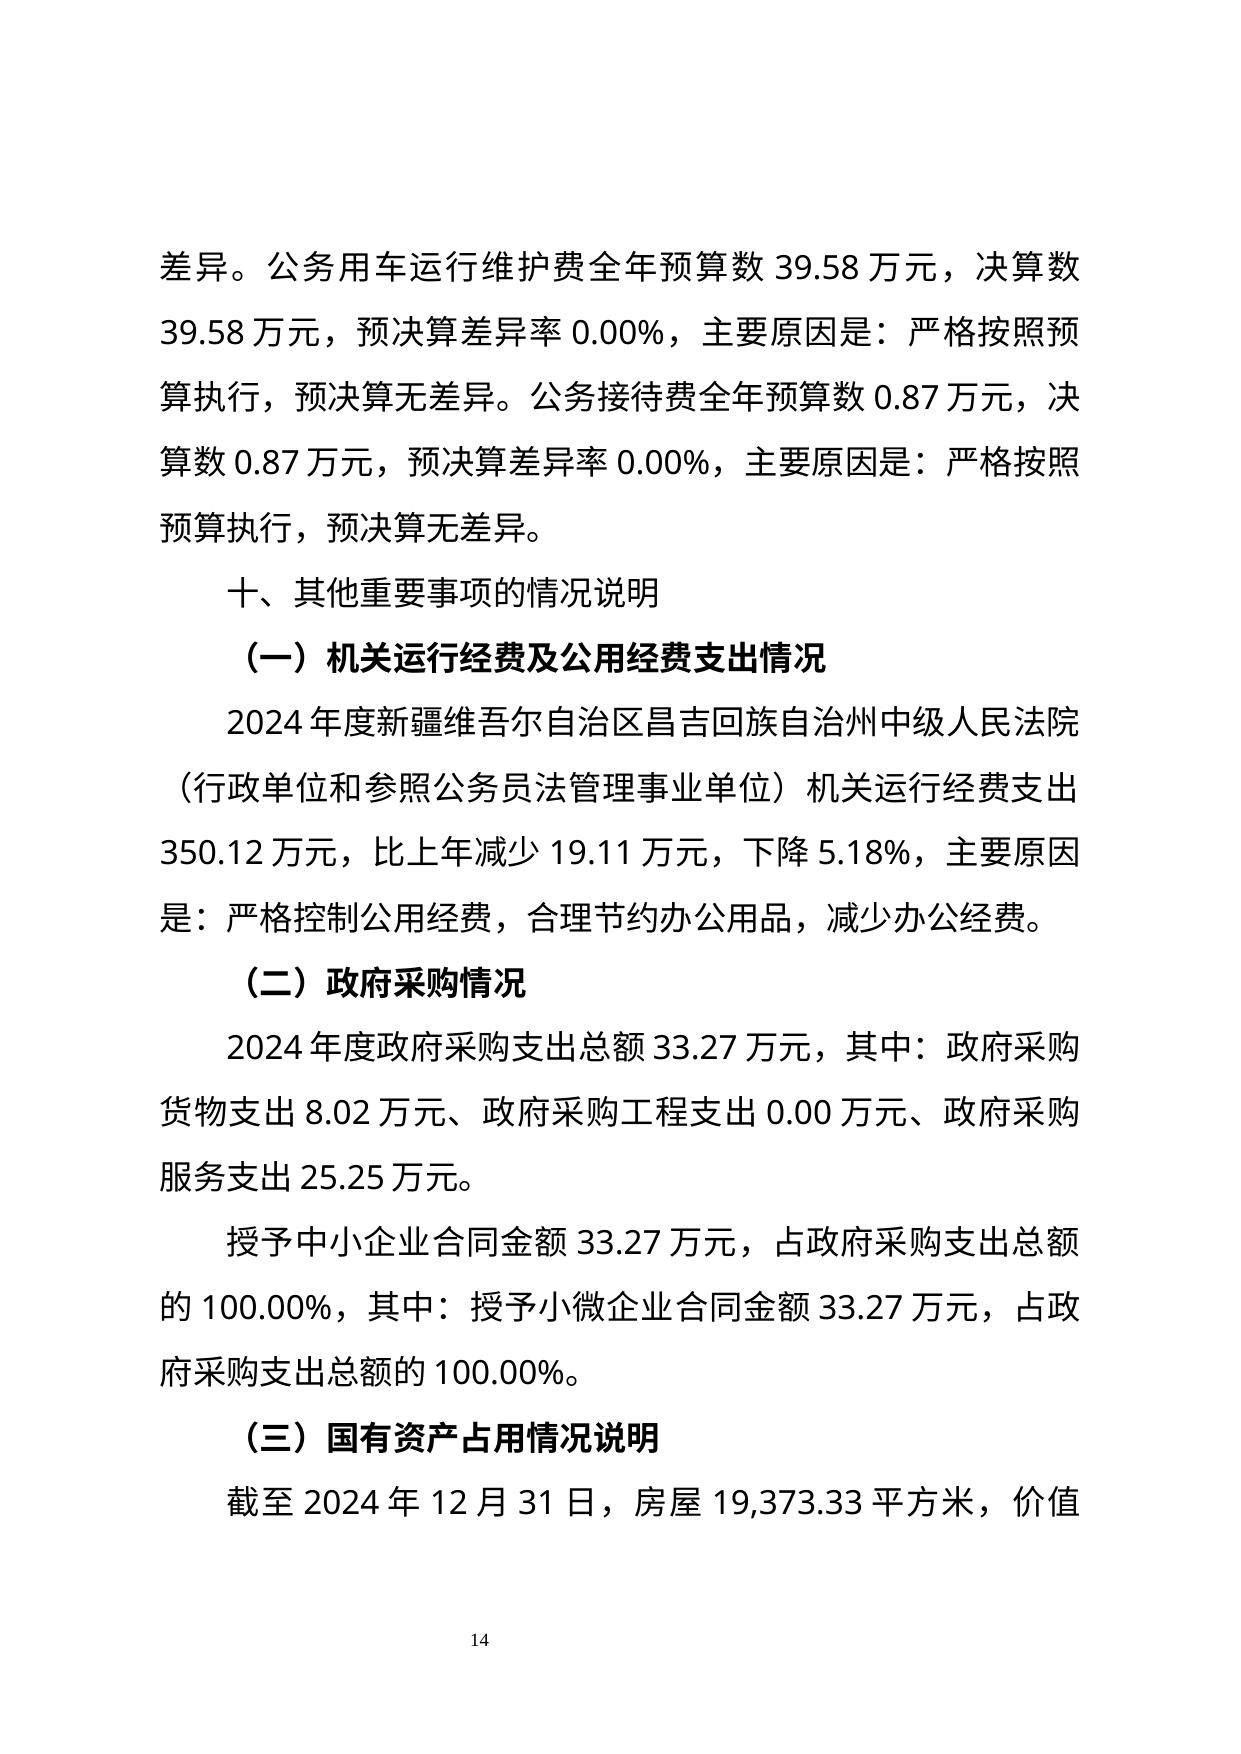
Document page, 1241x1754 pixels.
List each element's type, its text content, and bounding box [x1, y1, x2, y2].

text （三）国有资产占用情况说明 [159, 1403, 1081, 1468]
text 2024年度政府采购支出总额33.27万元，其中：政府采购货物支出8.02万元、政府采购工程支出0.00万元、政府采购服务支出25.25万元。 [159, 1013, 1081, 1208]
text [159, 233, 1081, 558]
text 2024年度新疆维吾尔自治区昌吉回族自治州中级人民法院（行政单位和参照公务员法管理事业单位）机关运行经费支出350.12万元，比上年减少19.11万元，下降5.18%，主要原因是：严格控制公用经费，合理节约办公用品，减少办公经费。 [159, 688, 1081, 948]
text （二）政府采购情况 [159, 948, 1081, 1013]
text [159, 1468, 1081, 1533]
text 十、其他重要事项的情况说明 [159, 558, 1081, 623]
text （一）机关运行经费及公用经费支出情况 [159, 623, 1081, 688]
text 授予中小企业合同金额33.27万元，占政府采购支出总额的100.00%，其中：授予小微企业合同金额33.27万元，占政府采购支出总额的100.00%。 [159, 1208, 1081, 1403]
